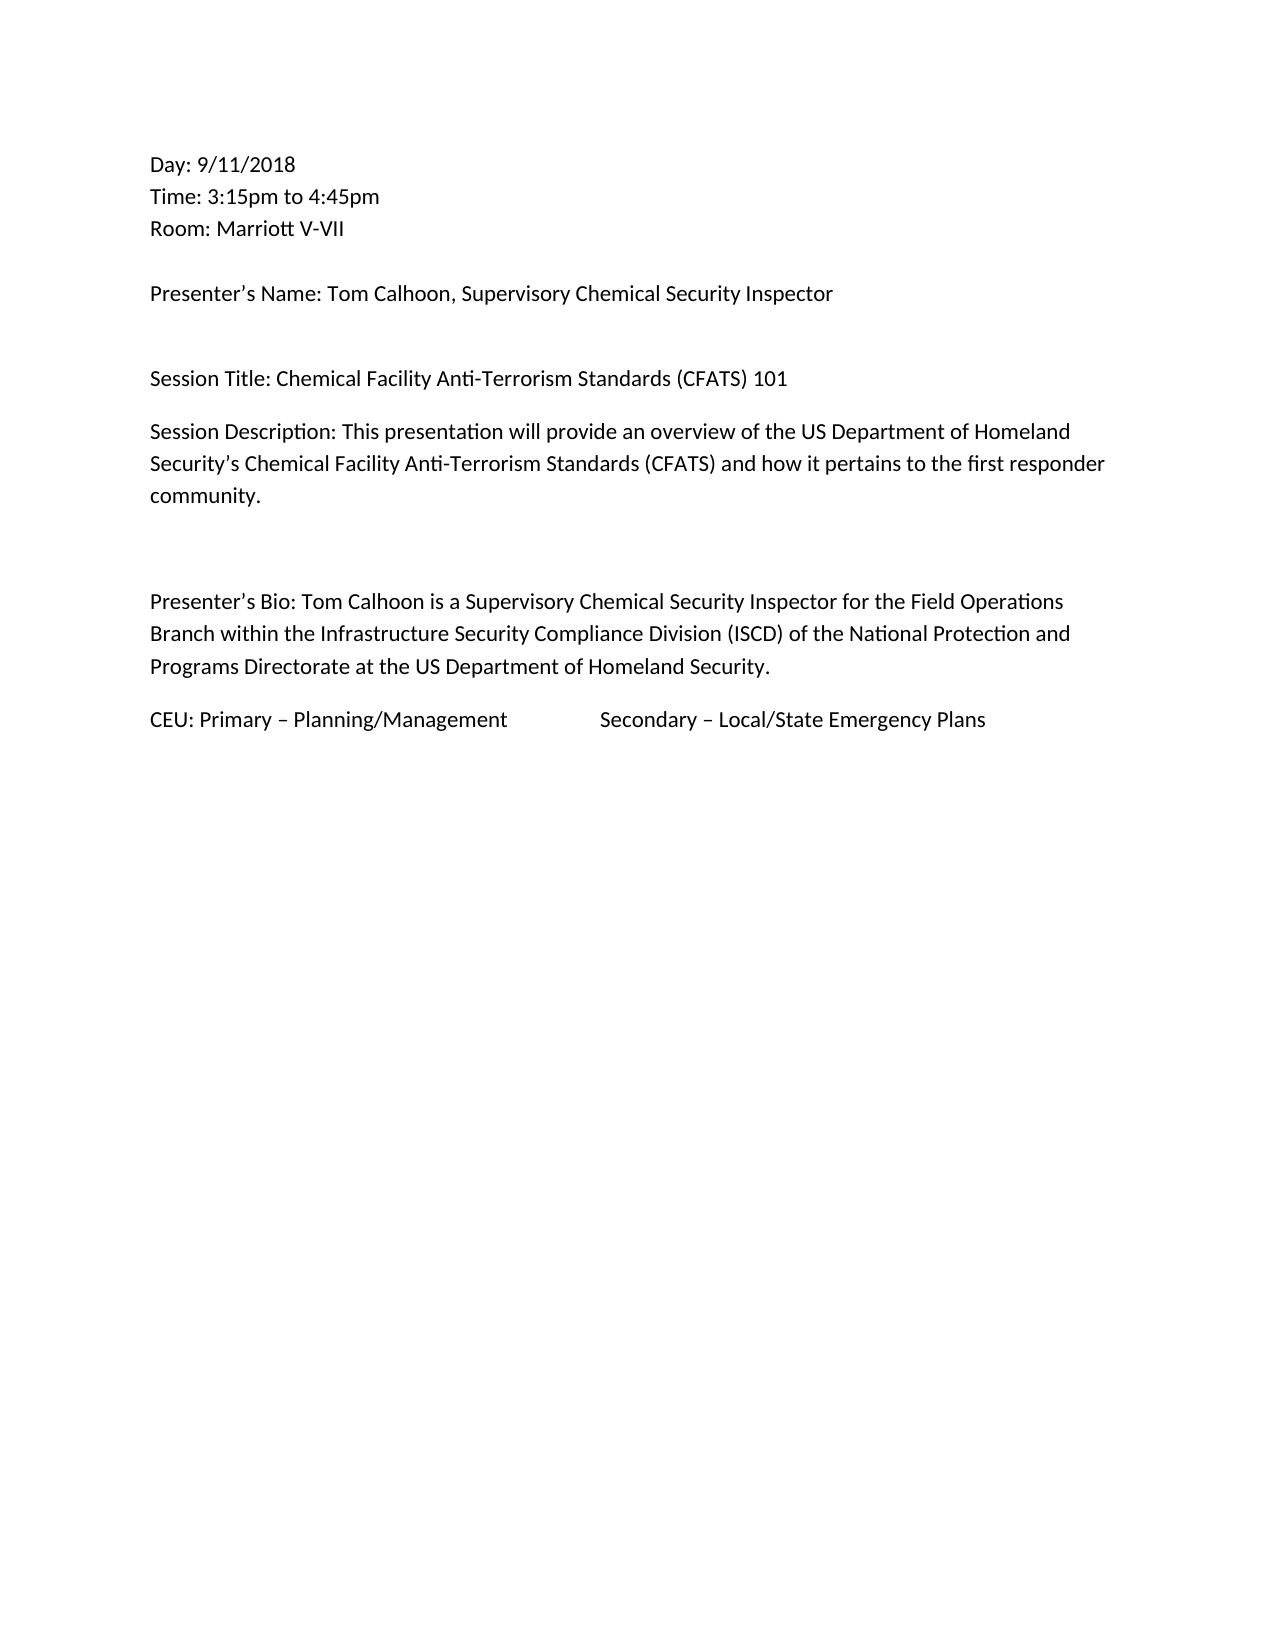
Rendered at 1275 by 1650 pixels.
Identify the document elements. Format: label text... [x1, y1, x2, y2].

text CEU: Primary – Planning/Management Secondary – Local/State Emergency Plans [150, 705, 1125, 733]
text Presenter’s Bio: Tom Calhoon is a Supervisory Chemical Security Inspector for the Field Operations Branch within the Infrastructure Security Compliance Division (ISCD) of the National Protection and Programs Directorate at the US Department of Homeland Security. [150, 587, 1125, 680]
text Room: Marriott V-VII [150, 214, 1125, 242]
text Session Title: Chemical Facility Anti-Terrorism Standards (CFATS) 101 [150, 364, 1125, 392]
text Time: 3:15pm to 4:45pm [150, 182, 1125, 210]
text Presenter’s Name: Tom Calhoon, Supervisory Chemical Security Inspector [150, 279, 1125, 307]
text Day: 9/11/2018 [150, 150, 1125, 178]
text Session Description: This presentation will provide an overview of the US Department of Homeland Security’s Chemical Facility Anti-Terrorism Standards (CFATS) and how it pertains to the first responder community. [150, 417, 1125, 509]
